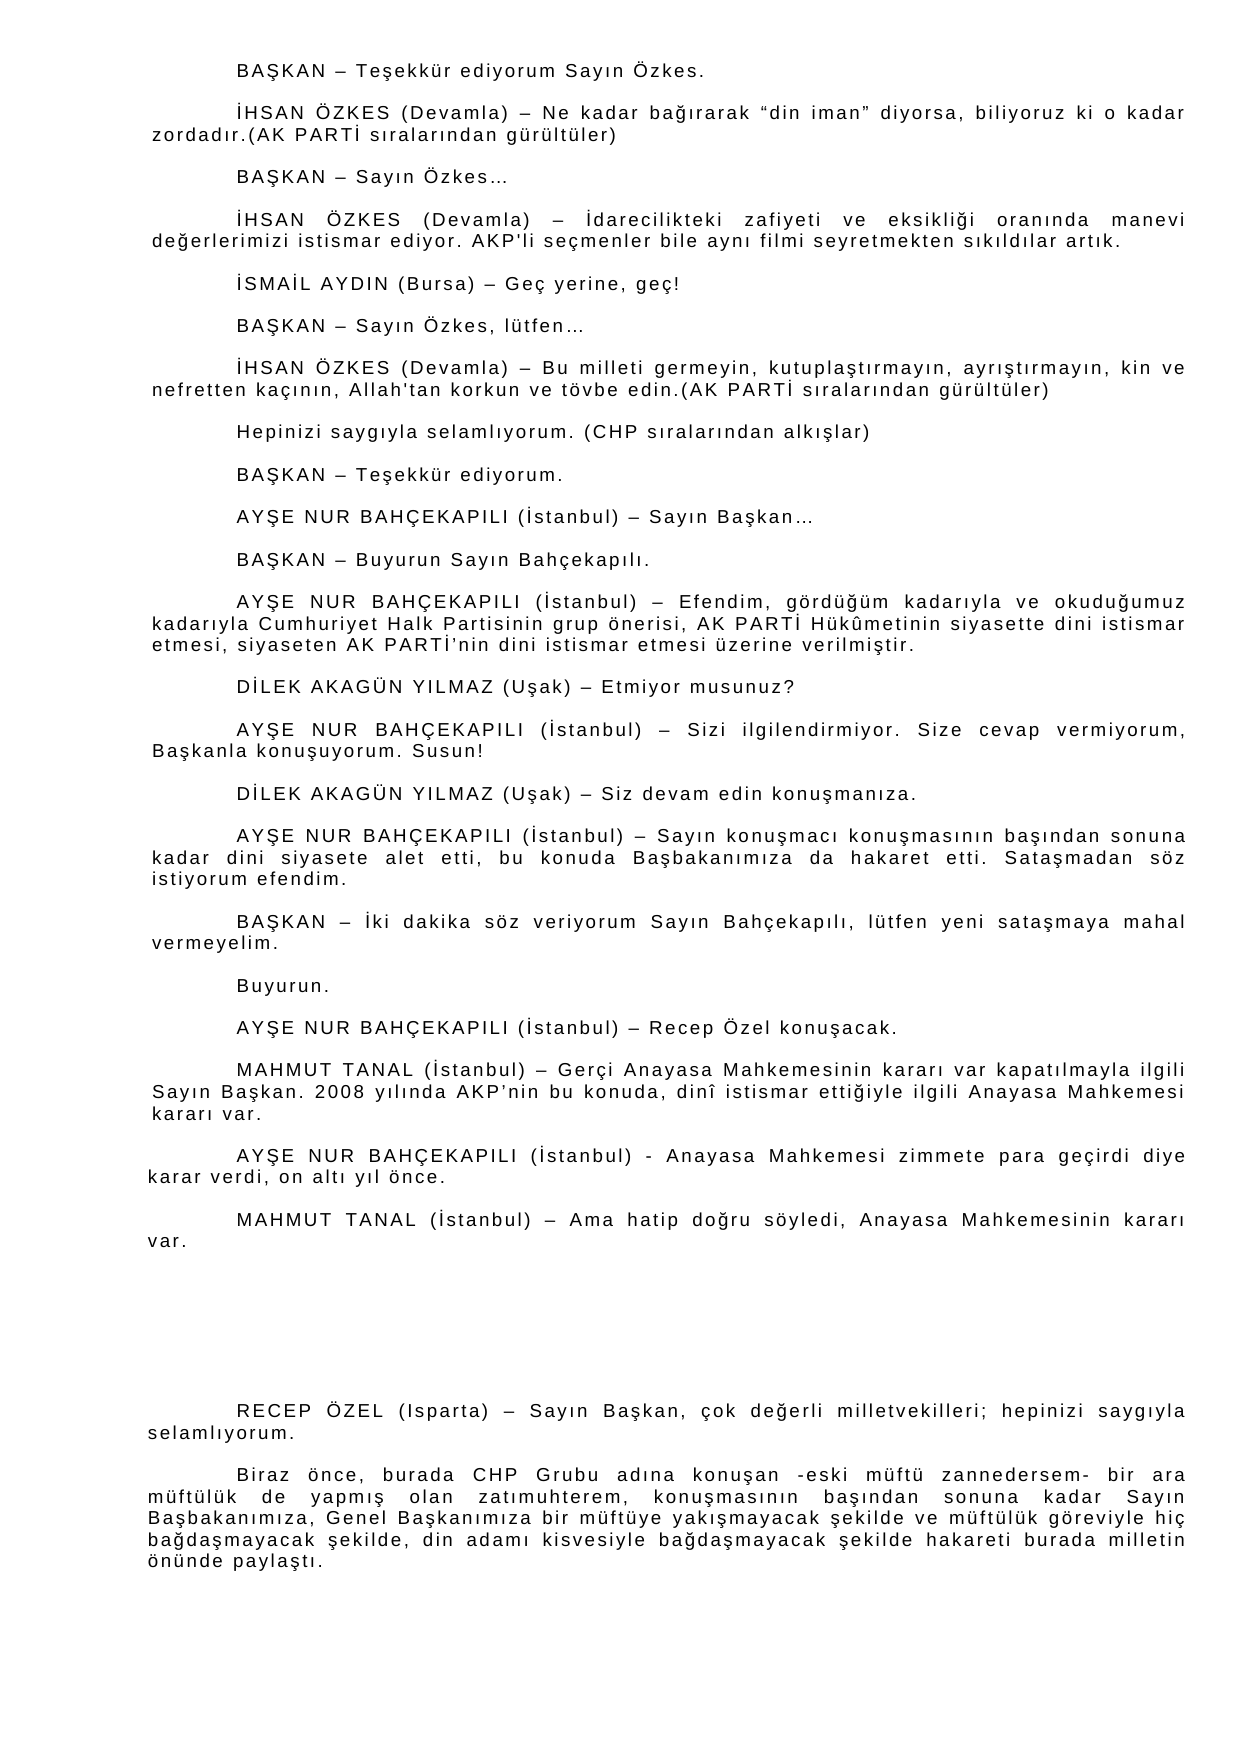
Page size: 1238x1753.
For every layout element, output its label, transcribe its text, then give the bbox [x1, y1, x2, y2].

text İSMAİL AYDIN (Bursa) – Geç yerine, geç! [152, 272, 1186, 294]
text BAŞKAN – Sayın Özkes, lütfen… [152, 315, 1186, 336]
text BAŞKAN – Teşekkür ediyorum Sayın Özkes. [152, 60, 1186, 81]
text Biraz önce, burada CHP Grubu adına konuşan -eski müftü zannedersem- bir ara müftülük de yapmış olan zatımuhterem, konuşmasının başından sonuna kadar Sayın Başbakanımıza, Genel Başkanımıza bir müftüye yakışmayacak şekilde ve müftülük göreviyle hiç bağdaşmayacak şekilde, din adamı kisvesiyle bağdaşmayacak şekilde hakareti burada milletin önünde paylaştı. [148, 1464, 1186, 1572]
text AYŞE NUR BAHÇEKAPILI (İstanbul) – Sizi ilgilendirmiyor. Size cevap vermiyorum, Başkanla konuşuyorum. Susun! [152, 719, 1186, 762]
text Hepinizi saygıyla selamlıyorum. (CHP sıralarından alkışlar) [152, 421, 1186, 443]
text RECEP ÖZEL (Isparta) – Sayın Başkan, çok değerli milletvekilleri; hepinizi saygıyla selamlıyorum. [148, 1400, 1186, 1443]
text İHSAN ÖZKES (Devamla) – İdarecilikteki zafiyeti ve eksikliği oranında manevi değerlerimizi istismar ediyor. AKP'li seçmenler bile aynı filmi seyretmekten sıkıldılar artık. [152, 208, 1186, 252]
text BAŞKAN – İki dakika söz veriyorum Sayın Bahçekapılı, lütfen yeni sataşmaya mahal vermeyelim. [152, 911, 1186, 954]
text AYŞE NUR BAHÇEKAPILI (İstanbul) - Anayasa Mahkemesi zimmete para geçirdi diye karar verdi, on altı yıl önce. [148, 1145, 1186, 1188]
text AYŞE NUR BAHÇEKAPILI (İstanbul) – Sayın konuşmacı konuşmasının başından sonuna kadar dini siyasete alet etti, bu konuda Başbakanımıza da hakaret etti. Sataşmadan söz istiyorum efendim. [152, 825, 1186, 890]
text Buyurun. [152, 974, 1186, 996]
text İHSAN ÖZKES (Devamla) – Ne kadar bağırarak “din iman” diyorsa, biliyoruz ki o kadar zordadır.(AK PARTİ sıralarından gürültüler) [152, 102, 1186, 145]
text AYŞE NUR BAHÇEKAPILI (İstanbul) – Sayın Başkan… [152, 506, 1186, 527]
text AYŞE NUR BAHÇEKAPILI (İstanbul) – Efendim, gördüğüm kadarıyla ve okuduğumuz kadarıyla Cumhuriyet Halk Partisinin grup önerisi, AK PARTİ Hükûmetinin siyasette dini istismar etmesi, siyaseten AK PARTİ’nin dini istismar etmesi üzerine verilmiştir. [152, 591, 1186, 655]
text İHSAN ÖZKES (Devamla) – Bu milleti germeyin, kutuplaştırmayın, ayrıştırmayın, kin ve nefretten kaçının, Allah'tan korkun ve tövbe edin.(AK PARTİ sıralarından gürültüler) [152, 357, 1186, 400]
text DİLEK AKAGÜN YILMAZ (Uşak) – Siz devam edin konuşmanıza. [152, 783, 1186, 804]
text DİLEK AKAGÜN YILMAZ (Uşak) – Etmiyor musunuz? [152, 676, 1186, 698]
text BAŞKAN – Buyurun Sayın Bahçekapılı. [152, 548, 1186, 570]
text MAHMUT TANAL (İstanbul) – Gerçi Anayasa Mahkemesinin kararı var kapatılmayla ilgili Sayın Başkan. 2008 yılında AKP’nin bu konuda, dinî istismar ettiğiyle ilgili Anayasa Mahkemesi kararı var. [152, 1059, 1186, 1124]
text MAHMUT TANAL (İstanbul) – Ama hatip doğru söyledi, Anayasa Mahkemesinin kararı var. [148, 1209, 1186, 1252]
text BAŞKAN – Teşekkür ediyorum. [152, 463, 1186, 485]
text AYŞE NUR BAHÇEKAPILI (İstanbul) – Recep Özel konuşacak. [152, 1017, 1186, 1038]
text BAŞKAN – Sayın Özkes… [152, 166, 1186, 188]
